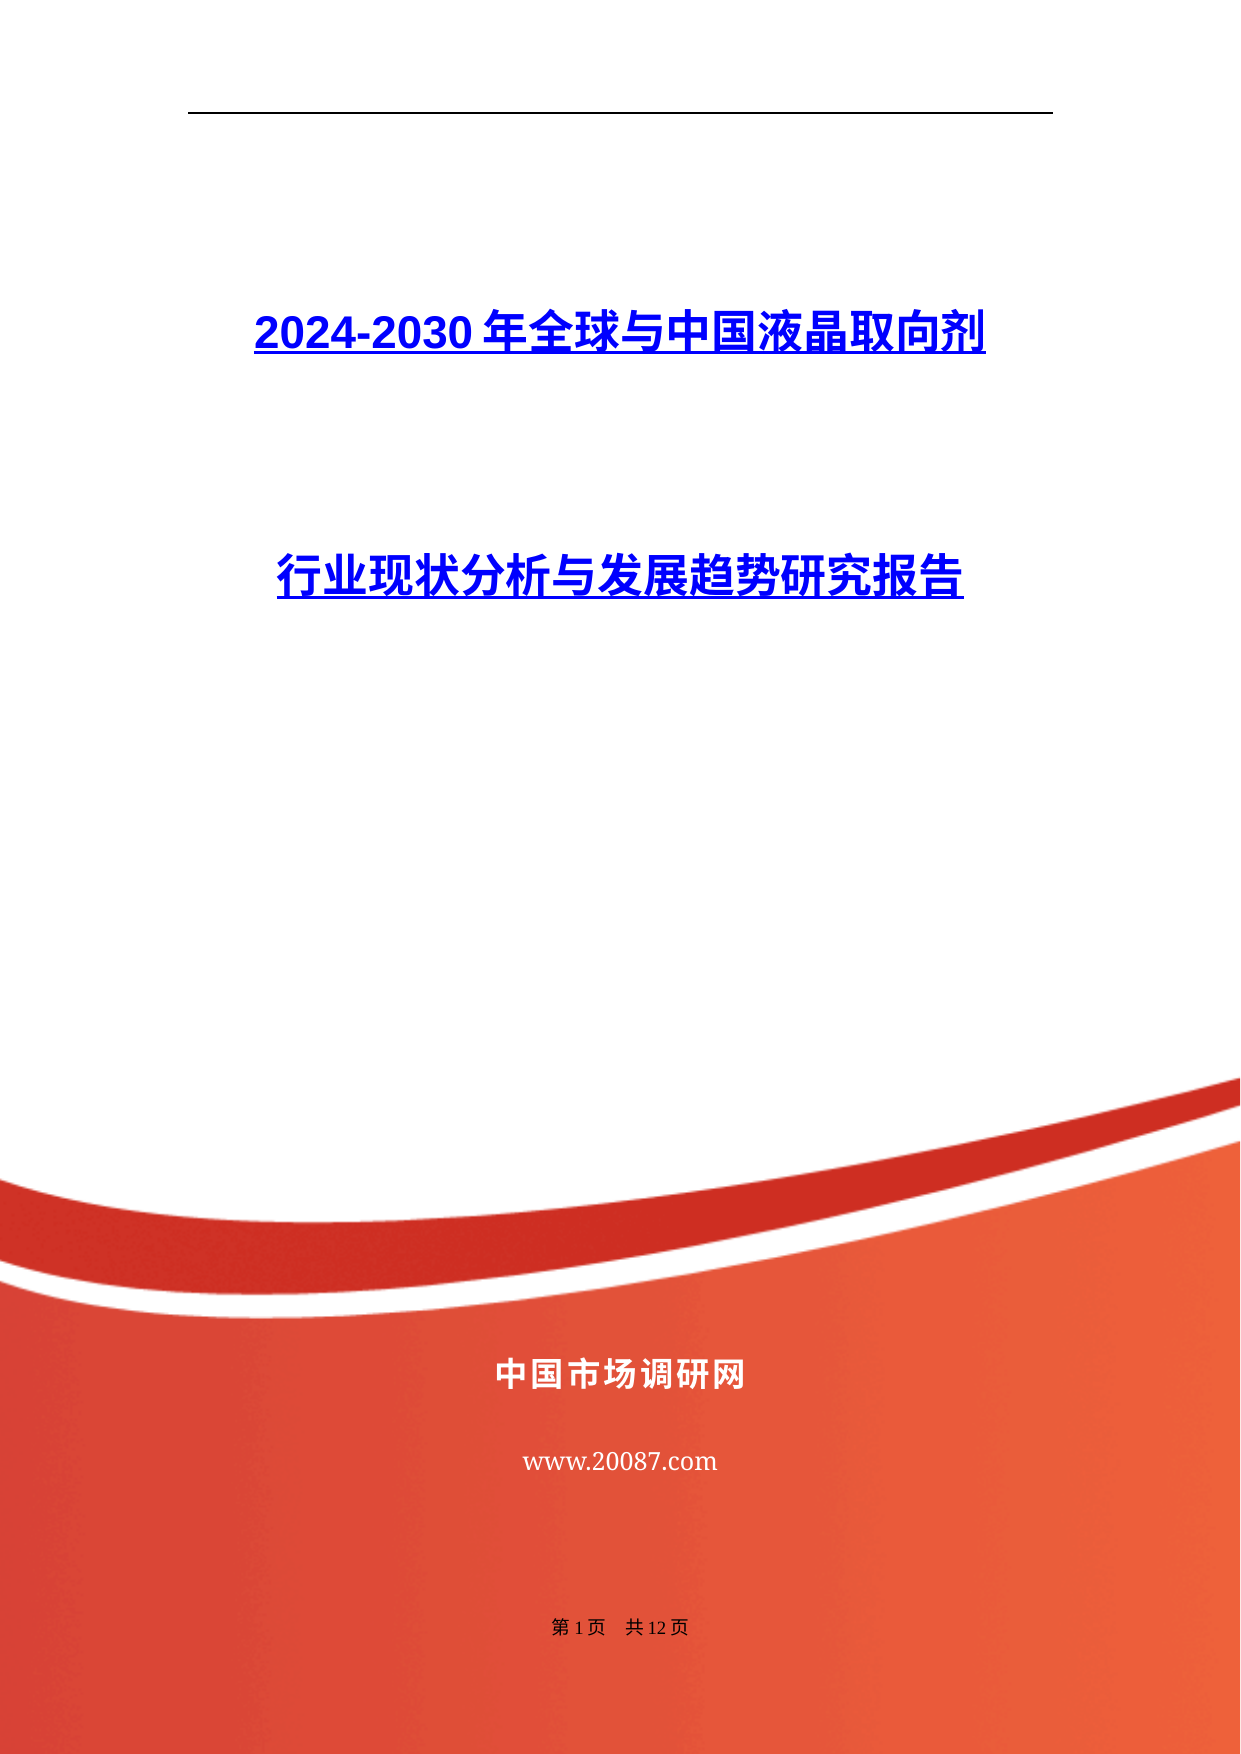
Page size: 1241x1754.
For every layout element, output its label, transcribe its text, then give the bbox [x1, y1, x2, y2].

table_header 2024-2030年全球与中国液晶取向剂行业现状分析与发展趋势研究报告 [188, 207, 1053, 773]
subtitle 中国市场调研网 [187, 1339, 1053, 1404]
picture [0, 1006, 1241, 1754]
text www.20087.com [187, 1428, 1053, 1493]
